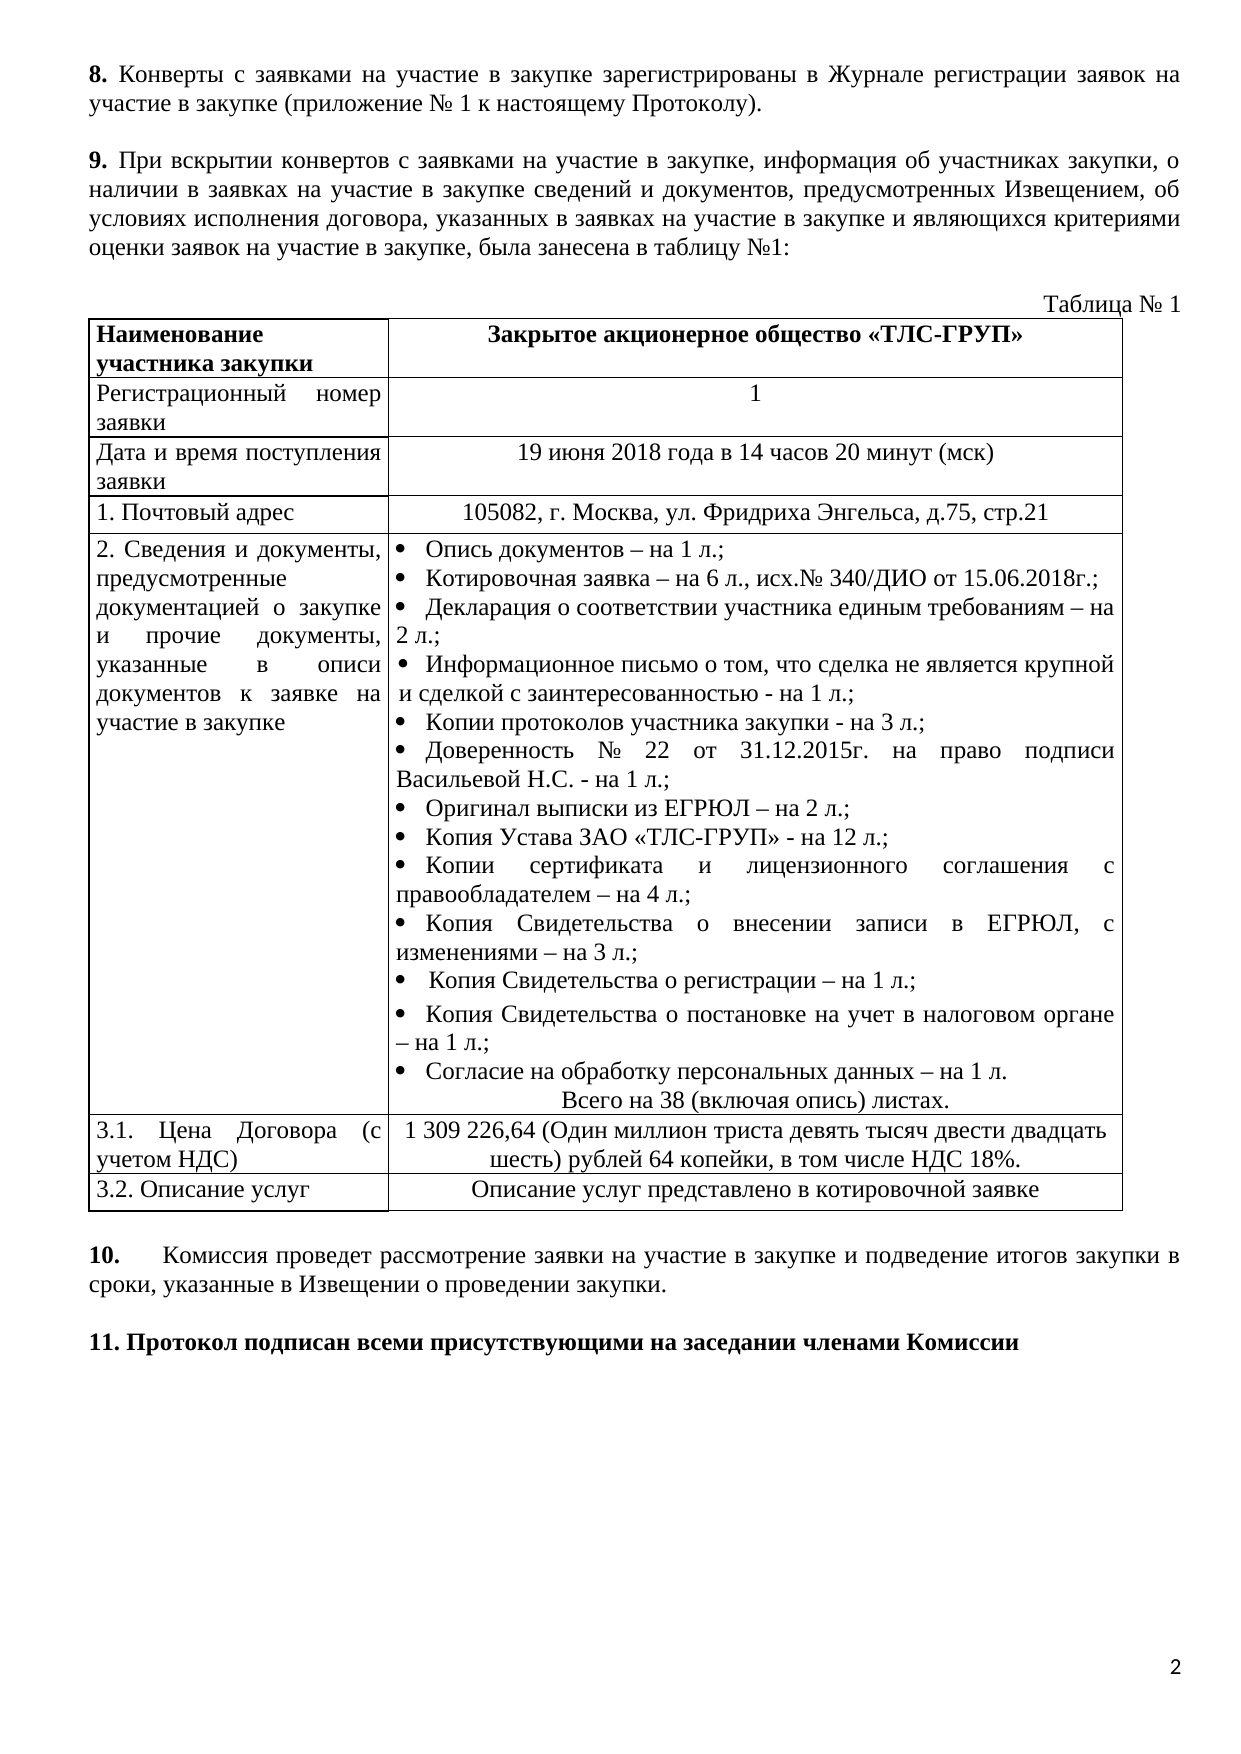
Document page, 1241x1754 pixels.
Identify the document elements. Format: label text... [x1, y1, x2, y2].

table_cell 2. Сведения и документы, предусмотренные документацией о закупке и прочие документы, указанные в описи документов к заявке на участие в закупке [90, 534, 388, 1114]
table_cell 105082, г. Москва, ул. Фридриха Энгельса, д.75, стр.21 [389, 496, 1122, 532]
table_cell 1 309 226,64 (Один миллион триста девять тысяч двести двадцать шесть) рублей 64 копейки, в том числе НДС 18%. [389, 1115, 1122, 1173]
table_cell Описание услуг представлено в котировочной заявке [389, 1174, 1122, 1210]
table_cell Регистрационный номер заявки [90, 378, 388, 436]
table_cell 3.2. Описание услуг [90, 1174, 388, 1210]
table_header Наименование участника закупки [90, 320, 388, 377]
text 11. Протокол подписан всеми присутствующими на заседании членами Комиссии [89, 1327, 1181, 1356]
table_cell 3.1. Цена Договора (с учетом НДС) [90, 1115, 388, 1173]
text Таблица № 1 [89, 289, 1181, 318]
table_cell 1 [389, 378, 1122, 436]
list При вскрытии конвертов с заявками на участие в закупке, информация об участниках закупки, о наличии в заявках на участие в закупке сведений и документов, предусмотренных Извещением, об условиях исполнения договора, указанных в заявках на участие в закупке и являющихся критериями оценки заявок на участие в закупке, была занесена в таблицу №1: [89, 145, 1181, 260]
table_cell Дата и время поступления заявки [90, 438, 388, 495]
table_cell 19 июня 2018 года в 14 часов 20 минут (мск) [389, 437, 1122, 495]
list Комиссия проведет рассмотрение заявки на участие в закупке и подведение итогов закупки в сроки, указанные в Извещении о проведении закупки. [89, 1241, 1181, 1298]
table_cell Опись документов – на 1 л.; Котировочная заявка – на 6 л., исх.№ 340/ДИО от 15.06.2018г.; Декларация о соответствии участника единым требованиям – на 2 л.; Информационное письмо о том, что сделка не является крупной и сделкой с заинтересованностью - на 1 л.; Копии протоколов участника закупки - на 3 л.; Доверенность № 22 от 31.12.2015г. на право подписи Васильевой Н.С. - на 1 л.; Оригинал выписки из ЕГРЮЛ – на 2 л.; Копия Устава ЗАО «ТЛС-ГРУП» - на 12 л.; Копии сертификата и лицензионного соглашения с правообладателем – на 4 л.; Копия Свидетельства о внесении записи в ЕГРЮЛ, с изменениями – на 3 л.; Копия Свидетельства о регистрации – на 1 л.; Копия Свидетельства о постановке на учет в налоговом органе – на 1 л.; Согласие на обработку персональных данных – на 1 л. Всего на 38 (включая опись) листах. [389, 534, 1122, 1114]
table_cell 1. Почтовый адрес [90, 497, 388, 532]
table_header Закрытое акционерное общество «ТЛС-ГРУП» [389, 319, 1122, 377]
list Конверты с заявками на участие в закупке зарегистрированы в Журнале регистрации заявок на участие в закупке (приложение № 1 к настоящему Протоколу). [89, 59, 1181, 117]
